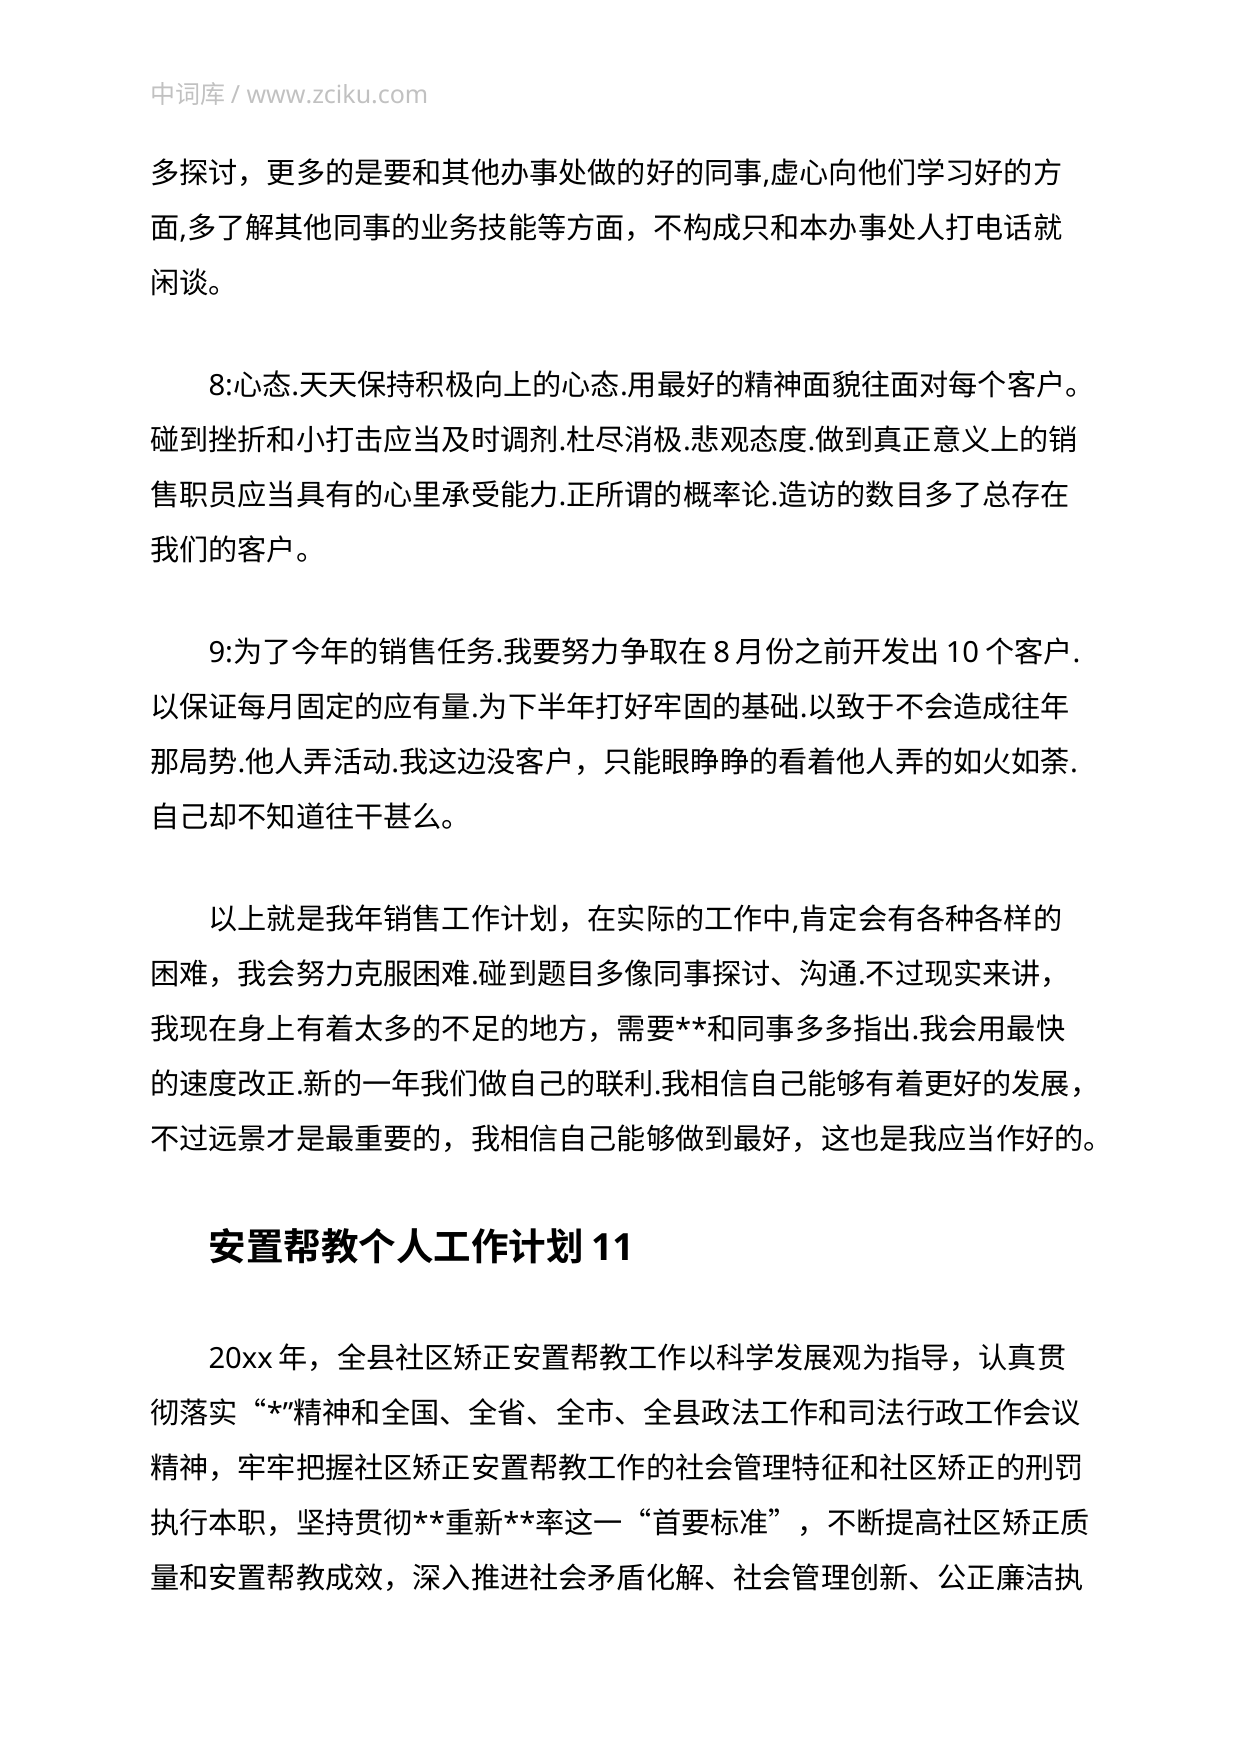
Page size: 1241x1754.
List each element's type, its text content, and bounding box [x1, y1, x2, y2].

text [150, 150, 1090, 302]
text 安置帮教个人工作计划11 [150, 1217, 1090, 1272]
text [150, 1335, 1090, 1597]
text 8:心态.天天保持积极向上的心态.用最好的精神面貌往面对每个客户。碰到挫折和小打击应当及时调剂.杜尽消极.悲观态度.做到真正意义上的销售职员应当具有的心里承受能力.正所谓的概率论.造访的数目多了总存在我们的客户。 [150, 362, 1090, 569]
text 以上就是我年销售工作计划，在实际的工作中,肯定会有各种各样的困难，我会努力克服困难.碰到题目多像同事探讨、沟通.不过现实来讲，我现在身上有着太多的不足的地方，需要**和同事多多指出.我会用最快的速度改正.新的一年我们做自己的联利.我相信自己能够有着更好的发展，不过远景才是最重要的，我相信自己能够做到最好，这也是我应当作好的。 [150, 895, 1090, 1158]
text 9:为了今年的销售任务.我要努力争取在8月份之前开发出10个客户.以保证每月固定的应有量.为下半年打好牢固的基础.以致于不会造成往年那局势.他人弄活动.我这边没客户，只能眼睁睁的看着他人弄的如火如荼.自己却不知道往干甚么。 [150, 628, 1090, 836]
